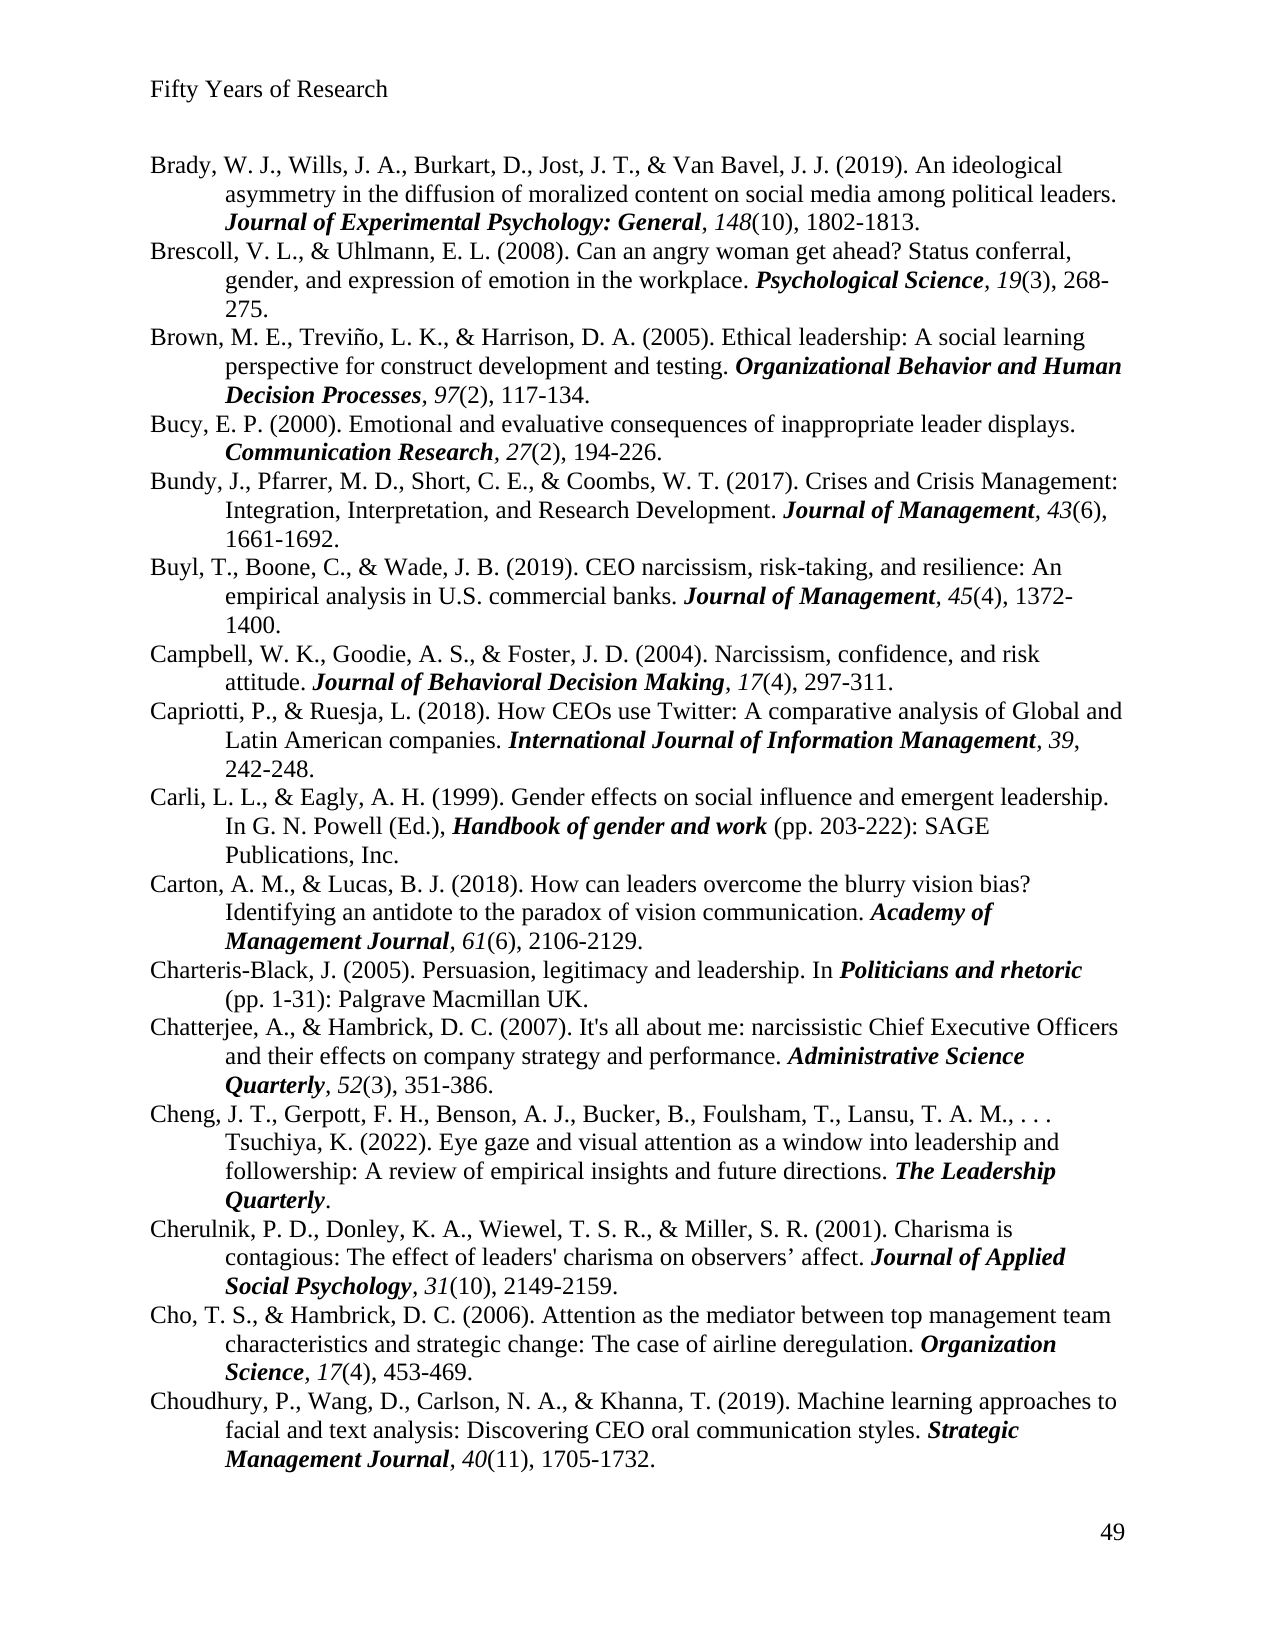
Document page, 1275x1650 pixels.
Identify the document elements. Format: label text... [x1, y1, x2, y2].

text Cho, T. S., & Hambrick, D. C. (2006). Attention as the mediator between top management team characteristics and strategic change: The case of airline deregulation. Organization Science, 17(4), 453-469. [150, 1300, 1125, 1386]
text Charteris-Black, J. (2005). Persuasion, legitimacy and leadership. In Politicians and rhetoric (pp. 1-31): Palgrave Macmillan UK. [150, 955, 1125, 1012]
text Brescoll, V. L., & Uhlmann, E. L. (2008). Can an angry woman get ahead? Status conferral, gender, and expression of emotion in the workplace. Psychological Science, 19(3), 268-275. [150, 236, 1125, 322]
text Choudhury, P., Wang, D., Carlson, N. A., & Khanna, T. (2019). Machine learning approaches to facial and text analysis: Discovering CEO oral communication styles. Strategic Management Journal, 40(11), 1705-1732. [150, 1386, 1125, 1472]
text Bundy, J., Pfarrer, M. D., Short, C. E., & Coombs, W. T. (2017). Crises and Crisis Management: Integration, Interpretation, and Research Development. Journal of Management, 43(6), 1661-1692. [150, 466, 1125, 552]
text Cheng, J. T., Gerpott, F. H., Benson, A. J., Bucker, B., Foulsham, T., Lansu, T. A. M., . . . Tsuchiya, K. (2022). Eye gaze and visual attention as a window into leadership and followership: A review of empirical insights and future directions. The Leadership Quarterly. [150, 1099, 1125, 1214]
text Chatterjee, A., & Hambrick, D. C. (2007). It's all about me: narcissistic Chief Executive Officers and their effects on company strategy and performance. Administrative Science Quarterly, 52(3), 351-386. [150, 1012, 1125, 1099]
text Cherulnik, P. D., Donley, K. A., Wiewel, T. S. R., & Miller, S. R. (2001). Charisma is contagious: The effect of leaders' charisma on observers’ affect. Journal of Applied Social Psychology, 31(10), 2149-2159. [150, 1214, 1125, 1300]
text Carli, L. L., & Eagly, A. H. (1999). Gender effects on social influence and emergent leadership. In G. N. Powell (Ed.), Handbook of gender and work (pp. 203-222): SAGE Publications, Inc. [150, 782, 1125, 869]
text Brady, W. J., Wills, J. A., Burkart, D., Jost, J. T., & Van Bavel, J. J. (2019). An ideological asymmetry in the diffusion of moralized content on social media among political leaders. Journal of Experimental Psychology: General, 148(10), 1802-1813. [150, 150, 1125, 236]
text Bucy, E. P. (2000). Emotional and evaluative consequences of inappropriate leader displays. Communication Research, 27(2), 194-226. [150, 409, 1125, 466]
text Buyl, T., Boone, C., & Wade, J. B. (2019). CEO narcissism, risk-taking, and resilience: An empirical analysis in U.S. commercial banks. Journal of Management, 45(4), 1372-1400. [150, 552, 1125, 639]
text Brown, M. E., Treviño, L. K., & Harrison, D. A. (2005). Ethical leadership: A social learning perspective for construct development and testing. Organizational Behavior and Human Decision Processes, 97(2), 117-134. [150, 322, 1125, 409]
text Carton, A. M., & Lucas, B. J. (2018). How can leaders overcome the blurry vision bias? Identifying an antidote to the paradox of vision communication. Academy of Management Journal, 61(6), 2106-2129. [150, 869, 1125, 955]
text Capriotti, P., & Ruesja, L. (2018). How CEOs use Twitter: A comparative analysis of Global and Latin American companies. International Journal of Information Management, 39, 242-248. [150, 696, 1125, 782]
text Campbell, W. K., Goodie, A. S., & Foster, J. D. (2004). Narcissism, confidence, and risk attitude. Journal of Behavioral Decision Making, 17(4), 297-311. [150, 639, 1125, 696]
